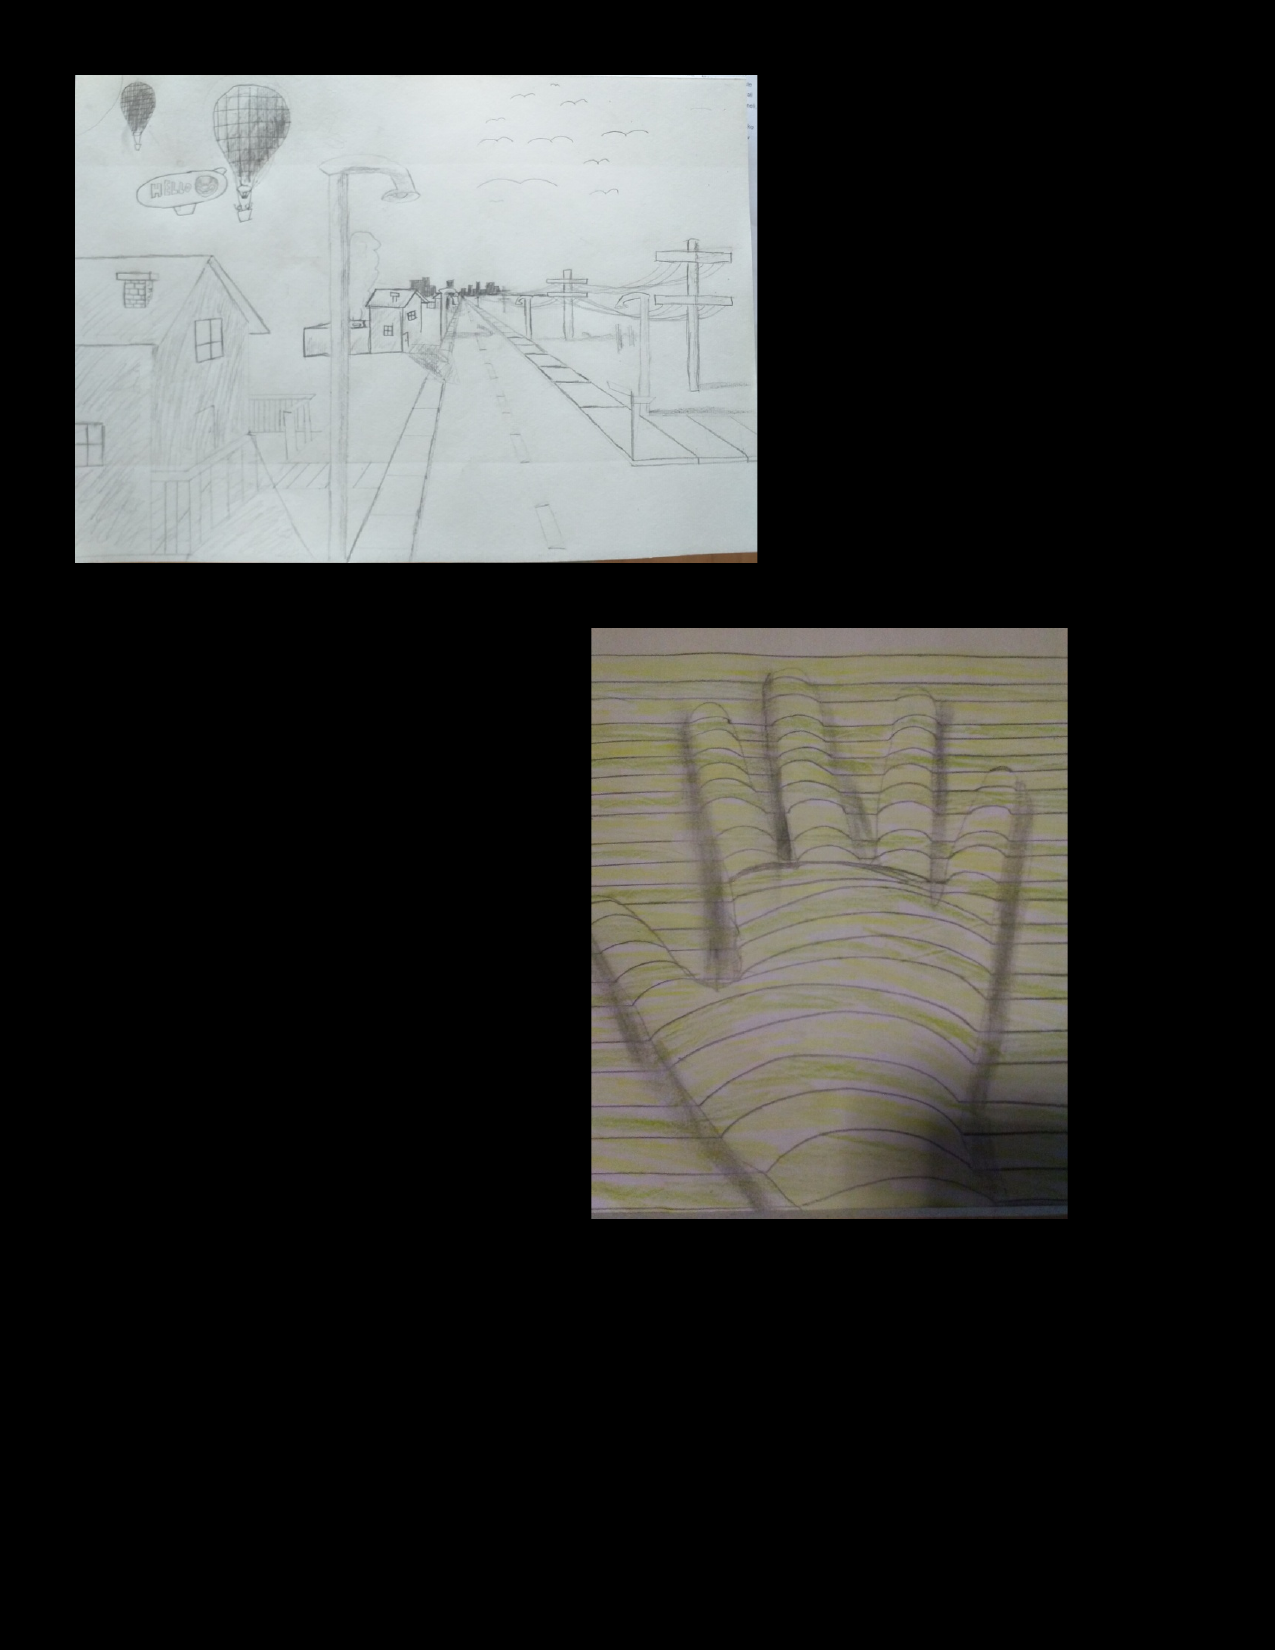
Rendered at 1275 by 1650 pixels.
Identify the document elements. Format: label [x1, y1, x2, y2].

picture [591, 628, 1068, 1219]
picture [75, 75, 758, 563]
